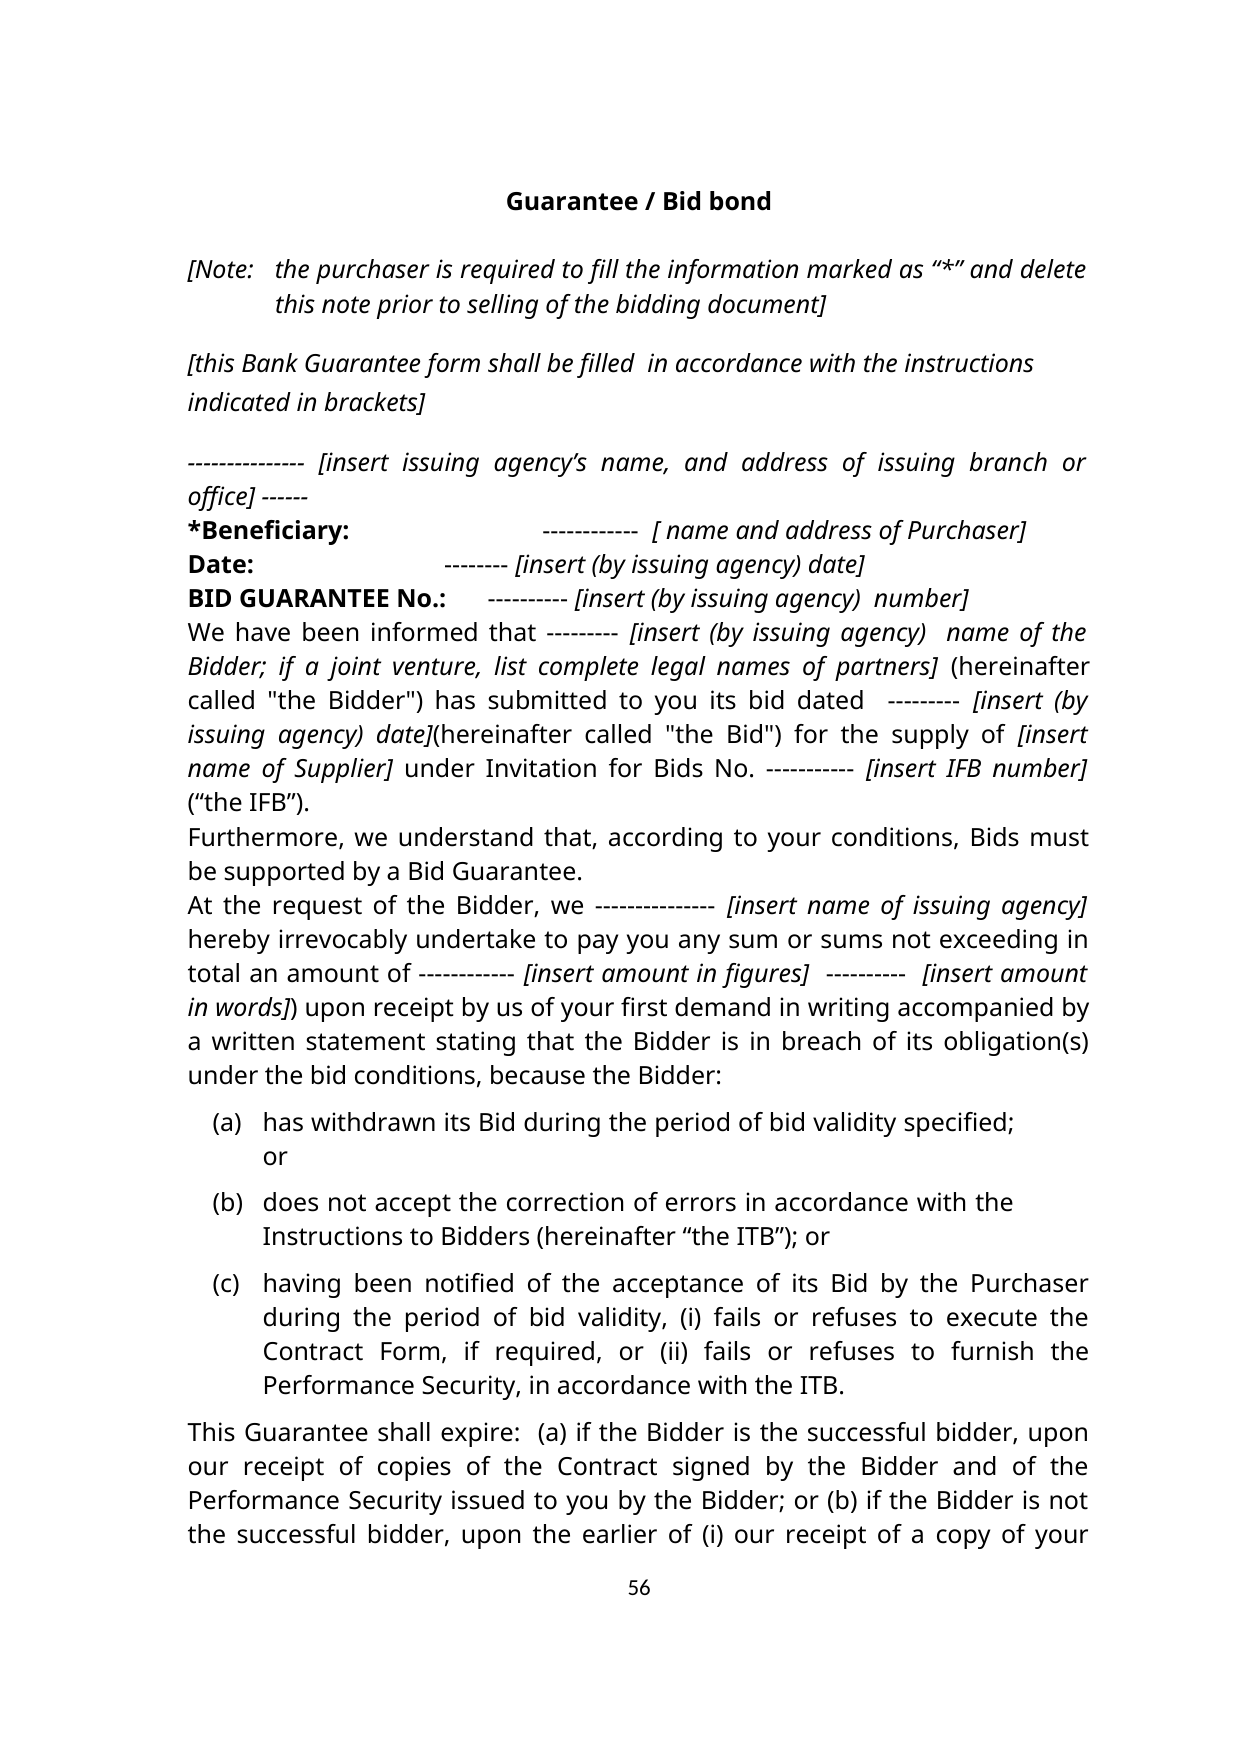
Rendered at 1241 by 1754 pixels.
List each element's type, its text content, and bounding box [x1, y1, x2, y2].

text Furthermore, we understand that, according to your conditions, Bids must be supported by a Bid Guarantee. [187, 819, 1090, 887]
text (a) has withdrawn its Bid during the period of bid validity specified; or [212, 1104, 1015, 1172]
text We have been informed that --------- [insert (by issuing agency) name of the Bidder; if a joint venture, list complete legal names of partners] (hereinafter called "the Bidder") has submitted to you its bid dated --------- [insert (by issuing agency) date](hereinafter called "the Bid") for the supply of [insert name of Supplier] under Invitation for Bids No. ----------- [insert IFB number] (“the IFB”). [187, 615, 1090, 819]
text (b) does not accept the correction of errors in accordance with the Instructions to Bidders (hereinafter “the ITB”); or [212, 1185, 1015, 1253]
text (c) having been notified of the acceptance of its Bid by the Purchaser during the period of bid validity, (i) fails or refuses to execute the Contract Form, if required, or (ii) fails or refuses to furnish the Performance Security, in accordance with the ITB. [212, 1265, 1090, 1402]
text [187, 1414, 1090, 1550]
text --------------- [insert issuing agency’s name, and address of issuing branch or office] ------ [187, 444, 1090, 513]
text Date: -------- [insert (by issuing agency) date] [187, 547, 1090, 581]
text Guarantee / Bid bond [187, 184, 1090, 218]
text At the request of the Bidder, we --------------- [insert name of issuing agency] hereby irrevocably undertake to pay you any sum or sums not exceeding in total an amount of ------------ [insert amount in figures] ---------- [insert amount in words]) upon receipt by us of your first demand in writing accompanied by a written statement stating that the Bidder is in breach of its obligation(s) under the bid conditions, because the Bidder: [187, 887, 1090, 1092]
text BID GUARANTEE No.: ---------- [insert (by issuing agency) number] [187, 581, 1090, 615]
text [this Bank Guarantee form shall be filled in accordance with the instructions indicated in brackets] [187, 345, 1090, 418]
text [Note: the purchaser is required to fill the information marked as “*” and delete this note prior to selling of the bidding document] [187, 252, 1090, 320]
text *Beneficiary: ------------ [ name and address of Purchaser] [187, 513, 1090, 547]
